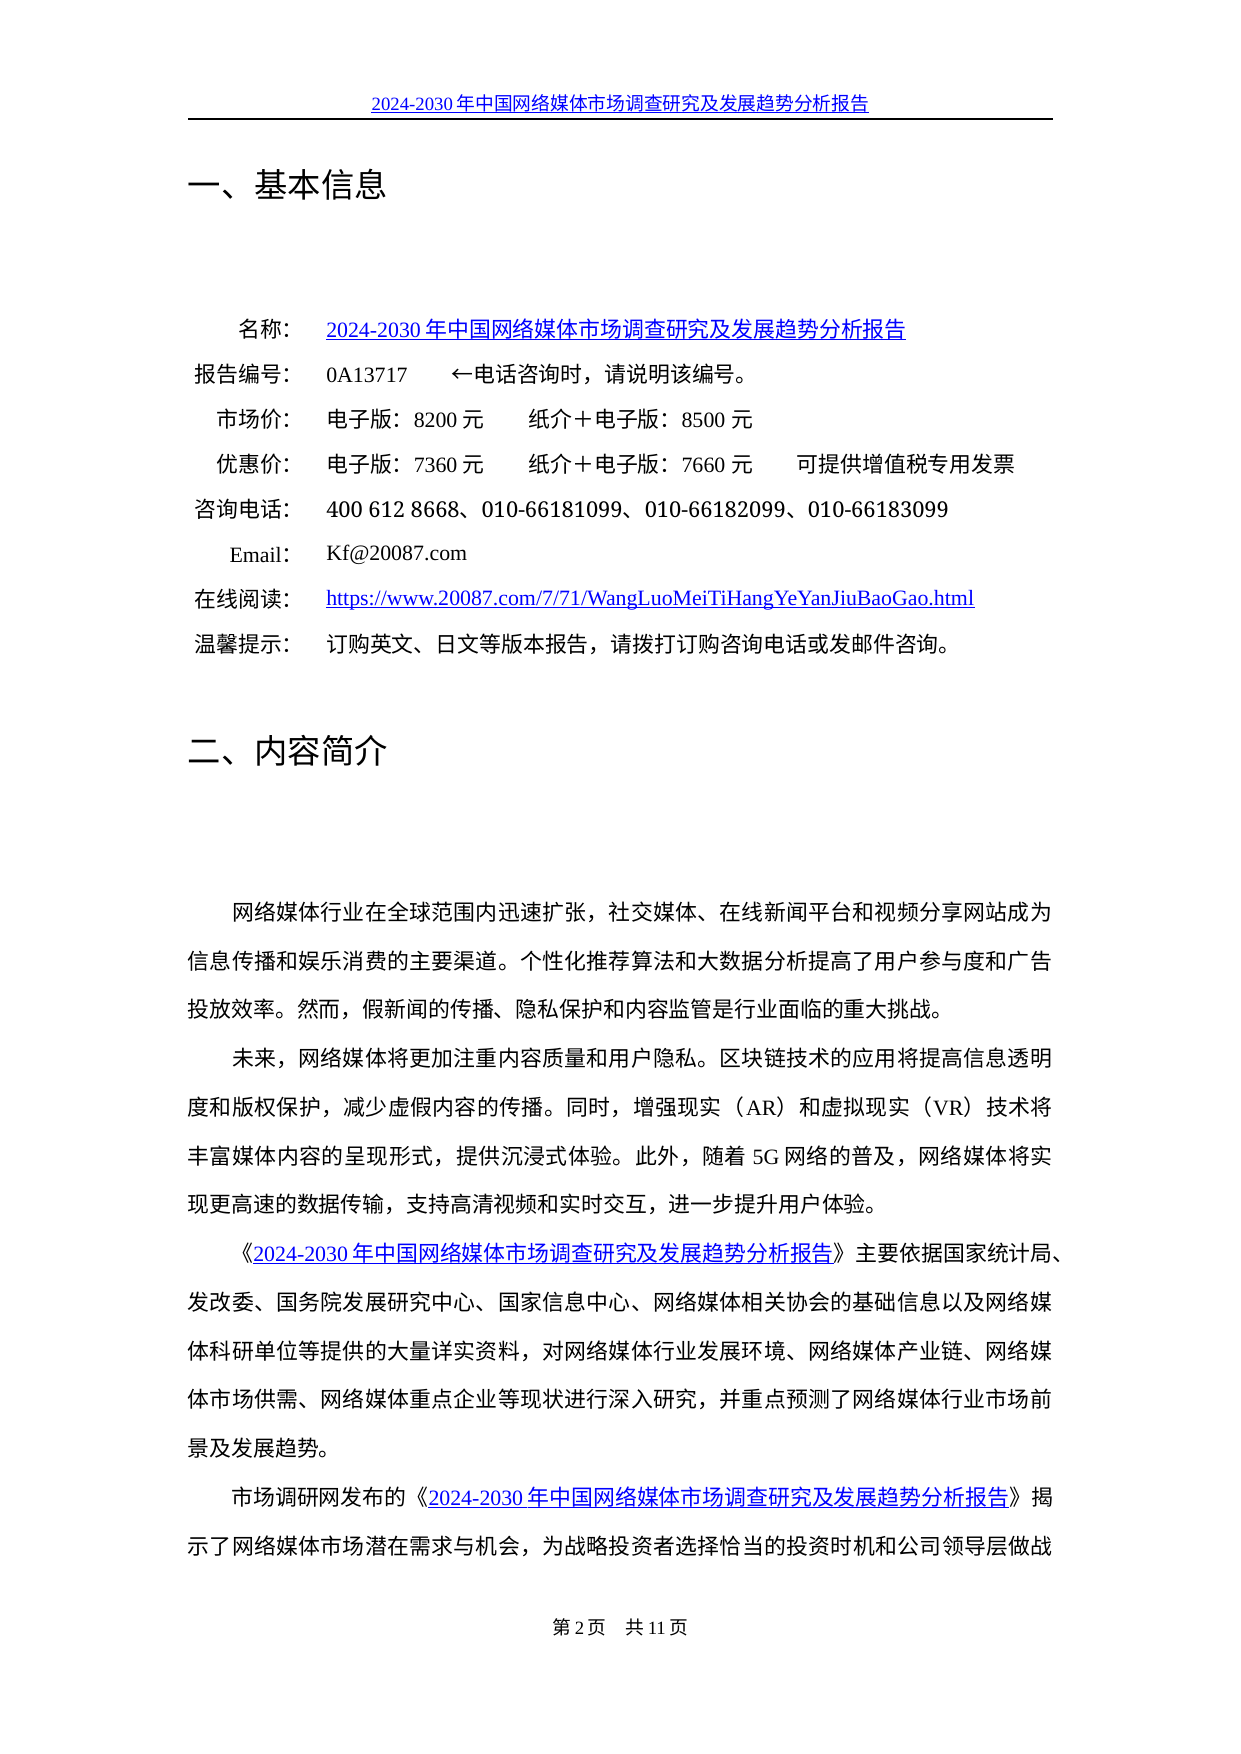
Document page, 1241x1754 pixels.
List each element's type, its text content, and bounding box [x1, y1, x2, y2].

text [187, 894, 1053, 1561]
table_cell 电子版：8200 元 纸介＋电子版：8500 元 [315, 402, 1073, 447]
table_header 2024-2030年中国网络媒体市场调查研究及发展趋势分析报告 [315, 312, 1073, 357]
table_header 名称： [167, 312, 315, 357]
table_cell 电子版：7360 元 纸介＋电子版：7660 元 可提供增值税专用发票 [315, 447, 1073, 492]
table_cell Kf@20087.com [315, 537, 1073, 582]
table_cell [315, 582, 1073, 627]
table_cell 0A13717 ←电话咨询时，请说明该编号。 [315, 357, 1073, 402]
table_cell 400 612 8668、010-66181099、010-66182099、010-66183099 [315, 492, 1073, 537]
table_cell Email： [167, 537, 315, 582]
table_cell 在线阅读： [167, 582, 315, 627]
table_cell 报告编号： [167, 357, 315, 402]
table_cell 优惠价： [167, 447, 315, 492]
table_cell 订购英文、日文等版本报告，请拨打订购咨询电话或发邮件咨询。 [315, 627, 1073, 672]
table_cell 咨询电话： [167, 492, 315, 537]
table_cell 市场价： [167, 402, 315, 447]
table_cell 温馨提示： [167, 627, 315, 672]
title 二、内容简介 [187, 717, 1053, 782]
title 一、基本信息 [187, 150, 1053, 215]
